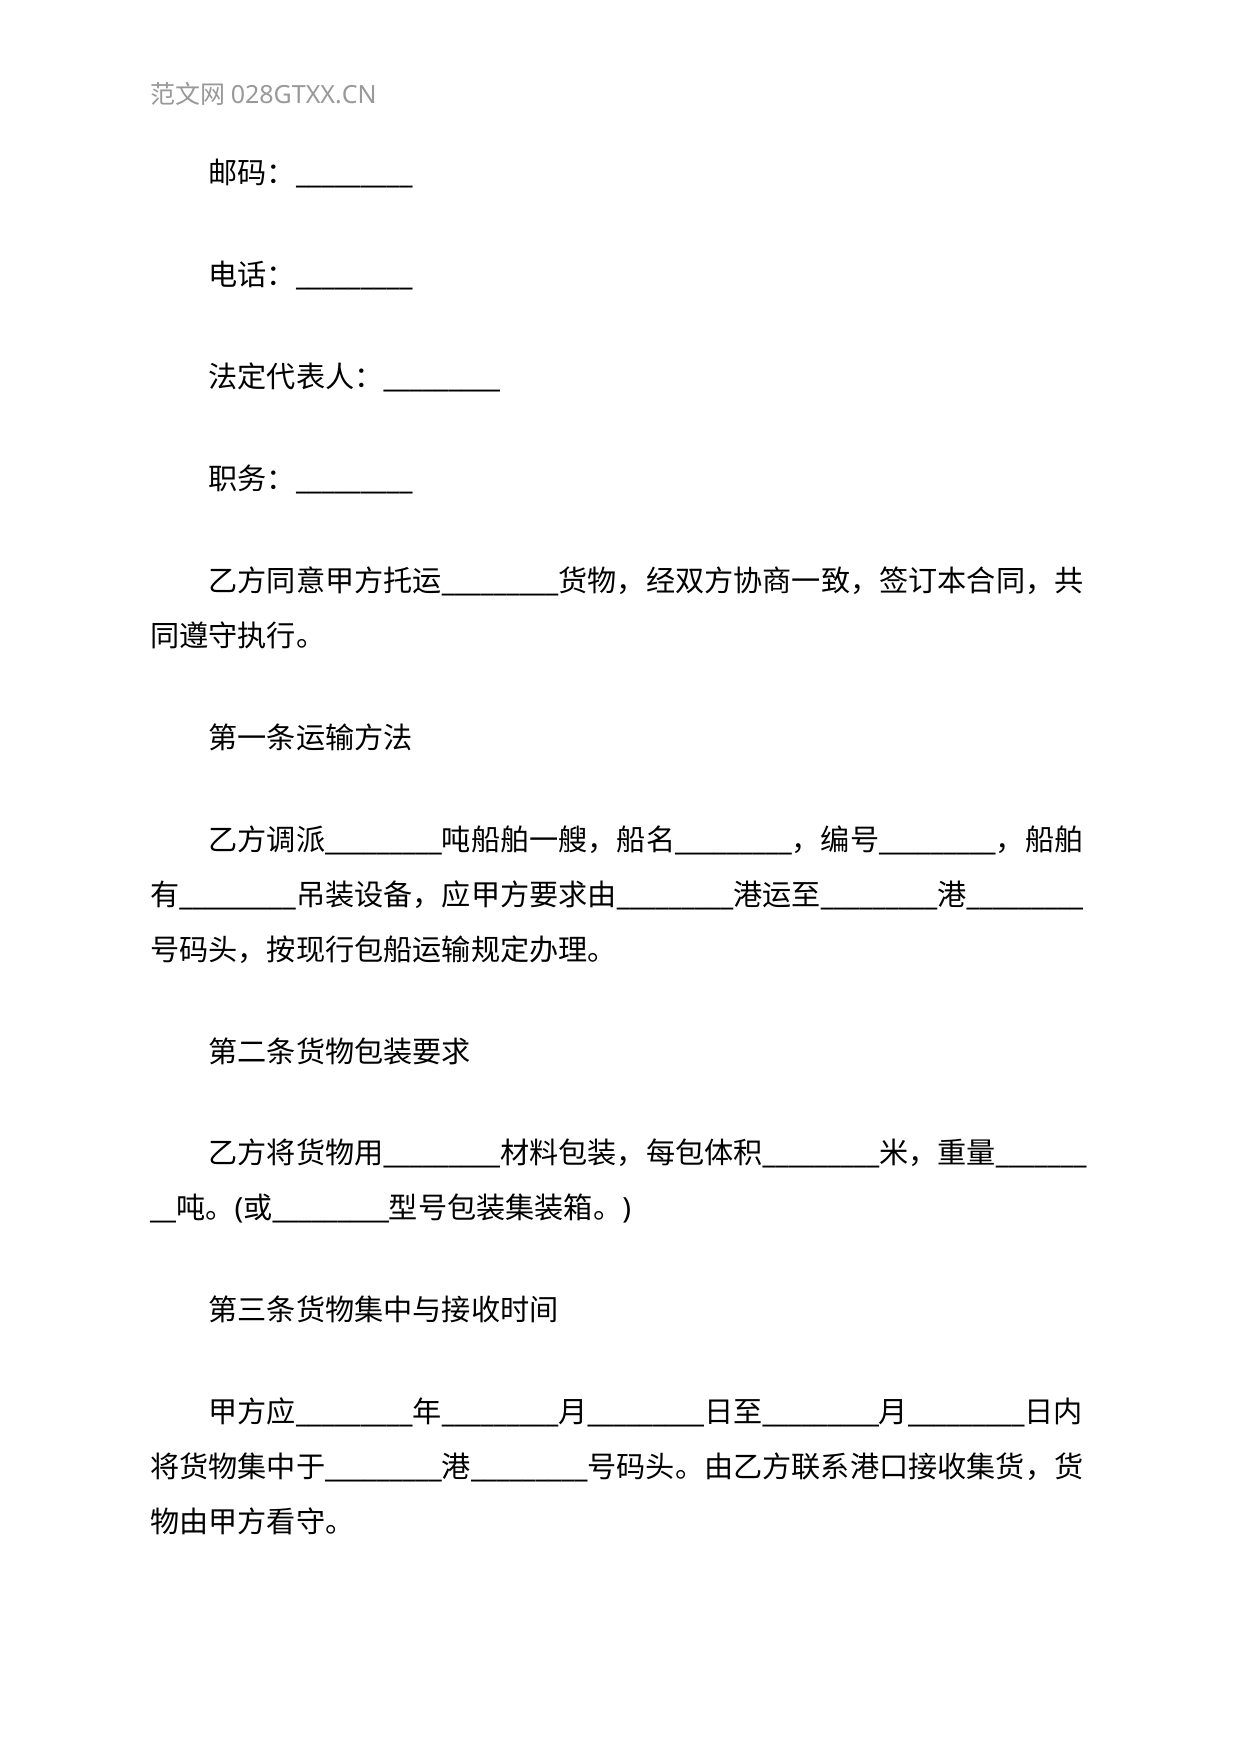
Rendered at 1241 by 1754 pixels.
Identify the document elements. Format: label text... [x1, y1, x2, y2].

text 电话：_________ [150, 252, 1090, 294]
text 第三条货物集中与接收时间 [150, 1287, 1090, 1329]
text 第一条运输方法 [150, 715, 1090, 757]
text 第二条货物包装要求 [150, 1028, 1090, 1071]
text 乙方将货物用_________材料包装，每包体积_________米，重量_________吨。(或_________型号包装集装箱。) [150, 1130, 1090, 1227]
text 职务：_________ [150, 456, 1090, 498]
text 乙方调派_________吨船舶一艘，船名_________，编号_________，船舶有_________吊装设备，应甲方要求由_________港运至_________港_________号码头，按现行包船运输规定办理。 [150, 816, 1090, 969]
text 乙方同意甲方托运_________货物，经双方协商一致，签订本合同，共同遵守执行。 [150, 558, 1090, 655]
text 法定代表人：_________ [150, 354, 1090, 396]
text 甲方应_________年_________月_________日至_________月_________日内将货物集中于_________港_________号码头。由乙方联系港口接收集货，货物由甲方看守。 [150, 1389, 1090, 1541]
text 邮码：_________ [150, 150, 1090, 192]
